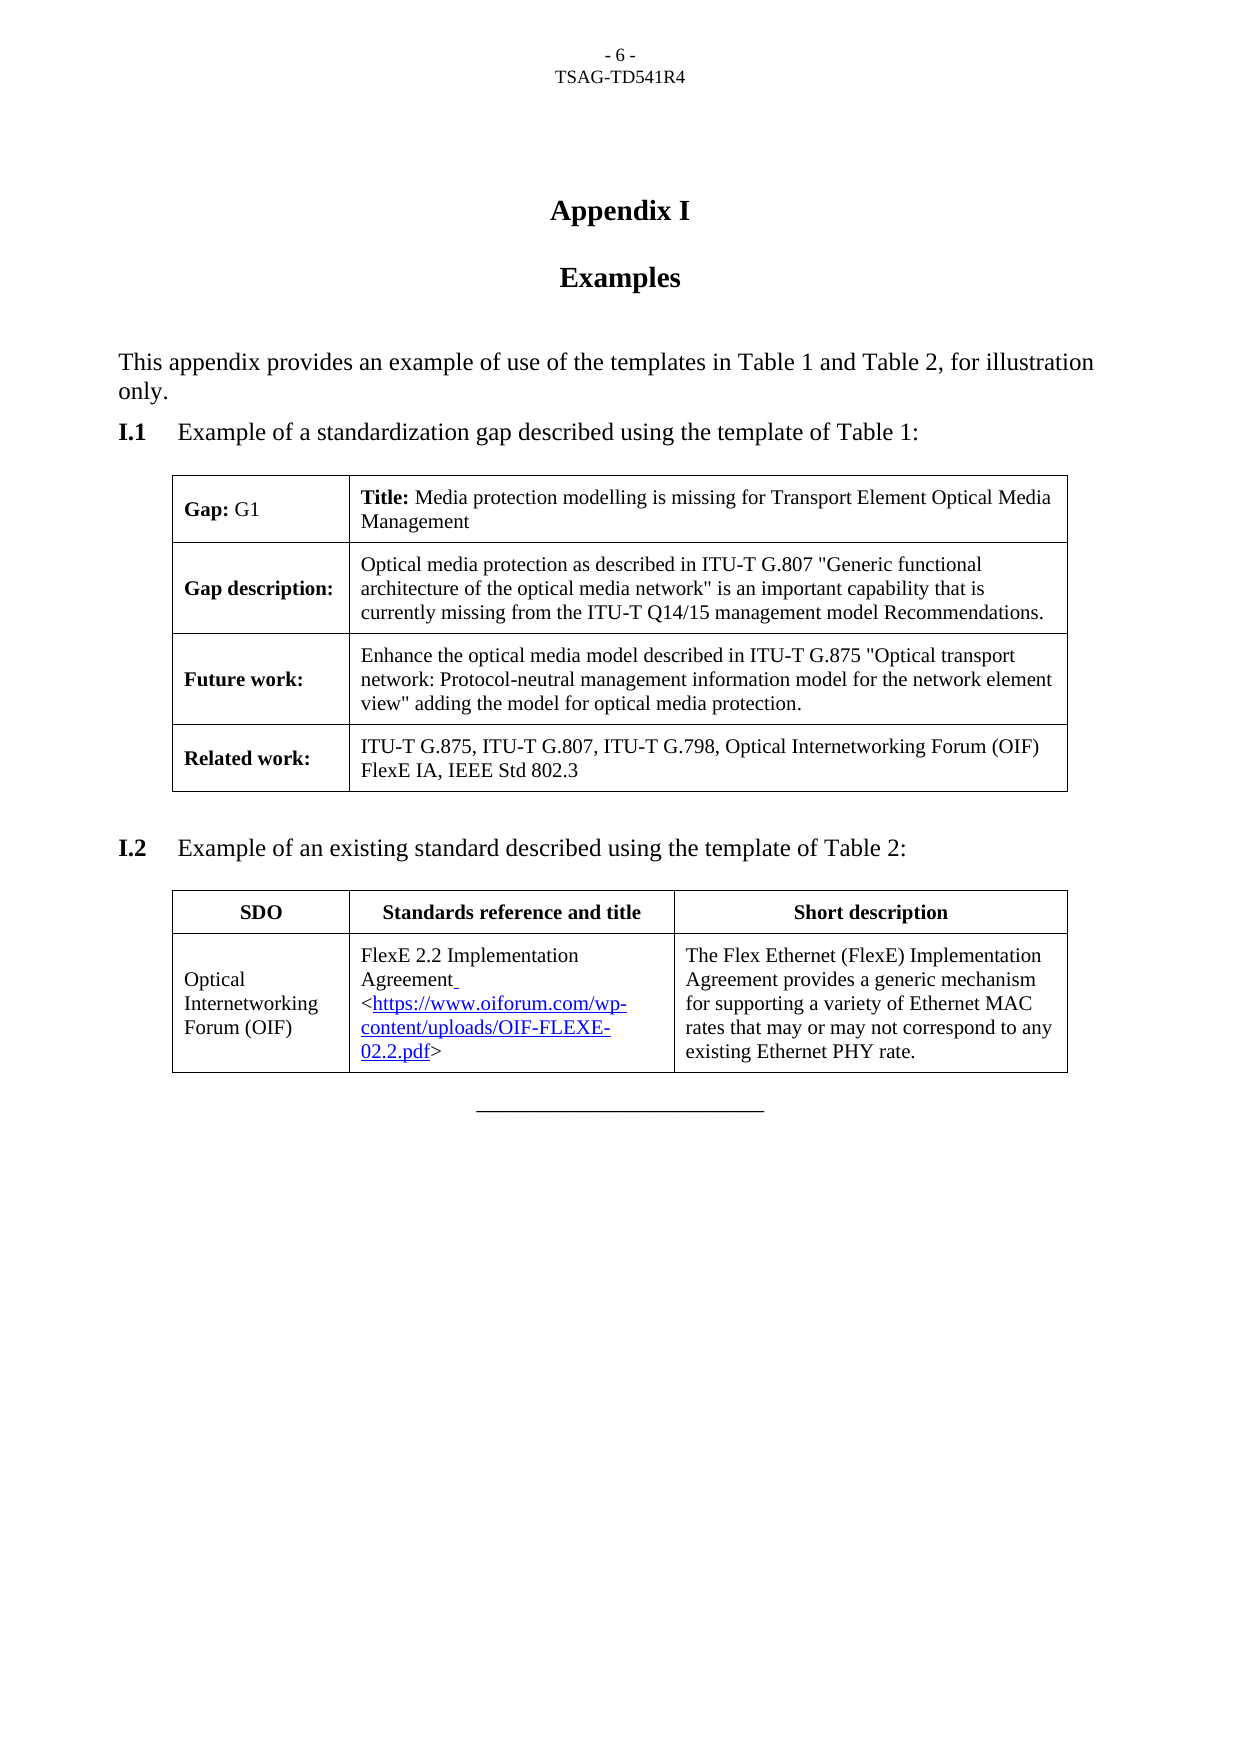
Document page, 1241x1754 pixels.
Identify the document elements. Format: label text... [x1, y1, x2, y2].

table_header Short description [675, 891, 1067, 933]
table_header Standards reference and title [350, 891, 674, 933]
table_cell The Flex Ethernet (FlexE) Implementation Agreement provides a generic mechanism for supporting a variety of Ethernet MAC rates that may or may not correspond to any existing Ethernet PHY rate. [675, 934, 1067, 1072]
title Appendix I Examples [118, 193, 1122, 294]
text I.1 Example of a standardization gap described using the template of Table 1: [118, 417, 1122, 446]
table_cell FlexE 2.2 Implementation Agreement <https://www.oiforum.com/wp-content/uploads/OIF-FLEXE-02.2.pdf> [350, 934, 674, 1072]
table_header SDO [173, 891, 349, 933]
table_cell ITU-T G.875, ITU-T G.807, ITU-T G.798, Optical Internetworking Forum (OIF) FlexE IA, IEEE Std 802.3 [350, 725, 1067, 791]
table_cell Gap description: [173, 543, 349, 633]
text I.2 Example of an existing standard described using the template of Table 2: [118, 833, 1122, 862]
table_header Title: Media protection modelling is missing for Transport Element Optical Media Management [350, 476, 1067, 542]
text This appendix provides an example of use of the templates in Table 1 and Table 2, for illustration only. [118, 347, 1122, 405]
table_cell Future work: [173, 634, 349, 724]
table_cell Optical Internetworking Forum (OIF) [173, 934, 349, 1072]
table_cell Optical media protection as described in ITU-T G.807 "Generic functional architecture of the optical media network" is an important capability that is currently missing from the ITU-T Q14/15 management model Recommendations. [350, 543, 1067, 633]
text _______________________ [118, 1086, 1122, 1114]
table_cell Related work: [173, 725, 349, 791]
table_cell Enhance the optical media model described in ITU-T G.875 "Optical transport network: Protocol-neutral management information model for the network element view" adding the model for optical media protection. [350, 634, 1067, 724]
table_header Gap: G1 [173, 476, 349, 542]
